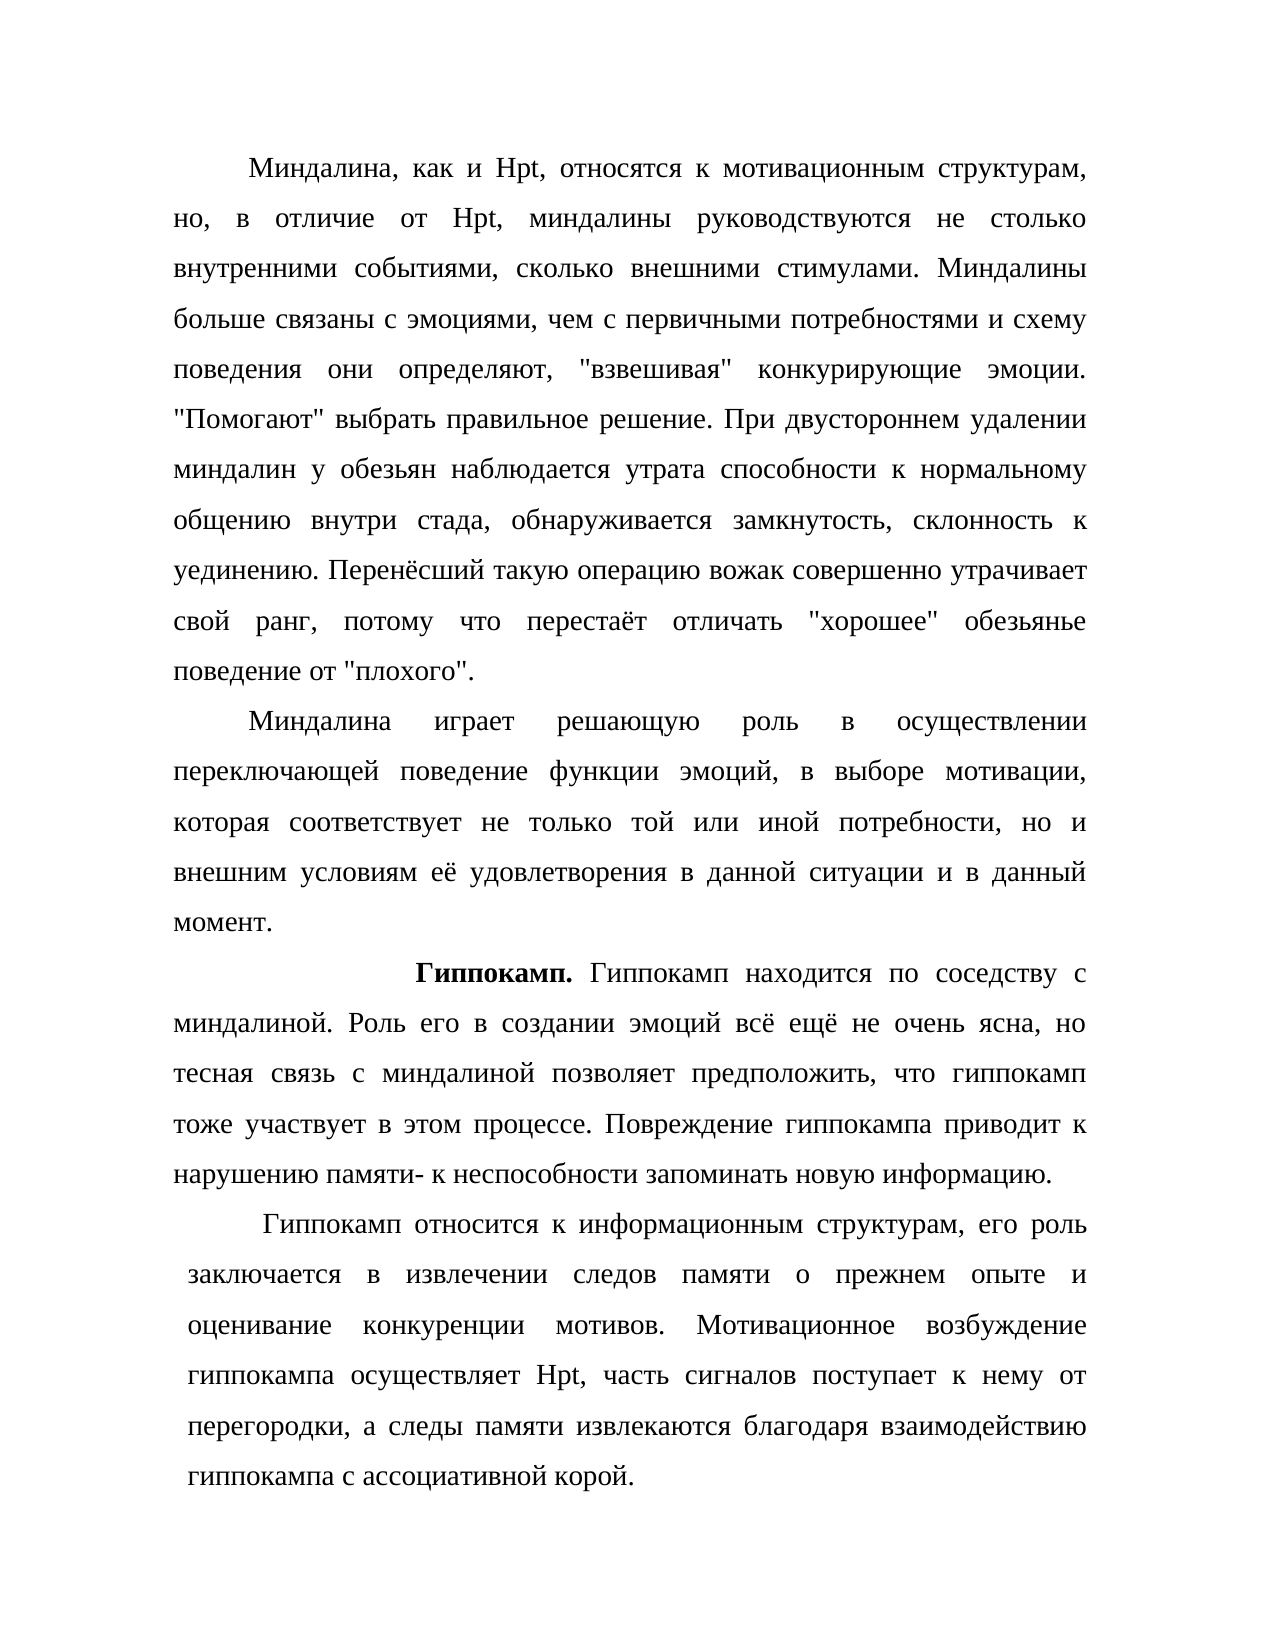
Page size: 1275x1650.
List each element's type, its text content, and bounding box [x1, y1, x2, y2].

text Гиппокамп. Гиппокамп находится по соседству с миндалиной. Роль его в создании эмоций всё ещё не очень ясна, но тесная связь с миндалиной позволяет предположить, что гиппокамп тоже участвует в этом процессе. Повреждение гиппокампа приводит к нарушению памяти- к неспособности запоминать новую информацию. [173, 955, 1087, 1190]
text Миндалина играет решающую роль в осуществлении переключающей поведение функции эмоций, в выборе мотивации, которая соответствует не только той или иной потребности, но и внешним условиям её удовлетворения в данной ситуации и в данный момент. [173, 703, 1087, 938]
text Гиппокамп относится к информационным структурам, его роль заключается в извлечении следов памяти о прежнем опыте и оценивание конкуренции мотивов. Мотивационное возбуждение гиппокампа осуществляет Hpt, часть сигналов поступает к нему от перегородки, а следы памяти извлекаются благодаря взаимодействию гиппокампа с ассоциативной корой. [187, 1207, 1087, 1492]
text Миндалина, как и Hpt, относятся к мотивационным структурам, но, в отличие от Hpt, миндалины руководствуются не столько внутренними событиями, сколько внешними стимулами. Миндалины больше связаны с эмоциями, чем с первичными потребностями и схему поведения они определяют, "взвешивая" конкурирующие эмоции. "Помогают" выбрать правильное решение. При двустороннем удалении миндалин у обезьян наблюдается утрата способности к нормальному общению внутри стада, обнаруживается замкнутость, склонность к уединению. Перенёсший такую операцию вожак совершенно утрачивает свой ранг, потому что перестаёт отличать "хорошее" обезьянье поведение от "плохого". [173, 150, 1087, 687]
